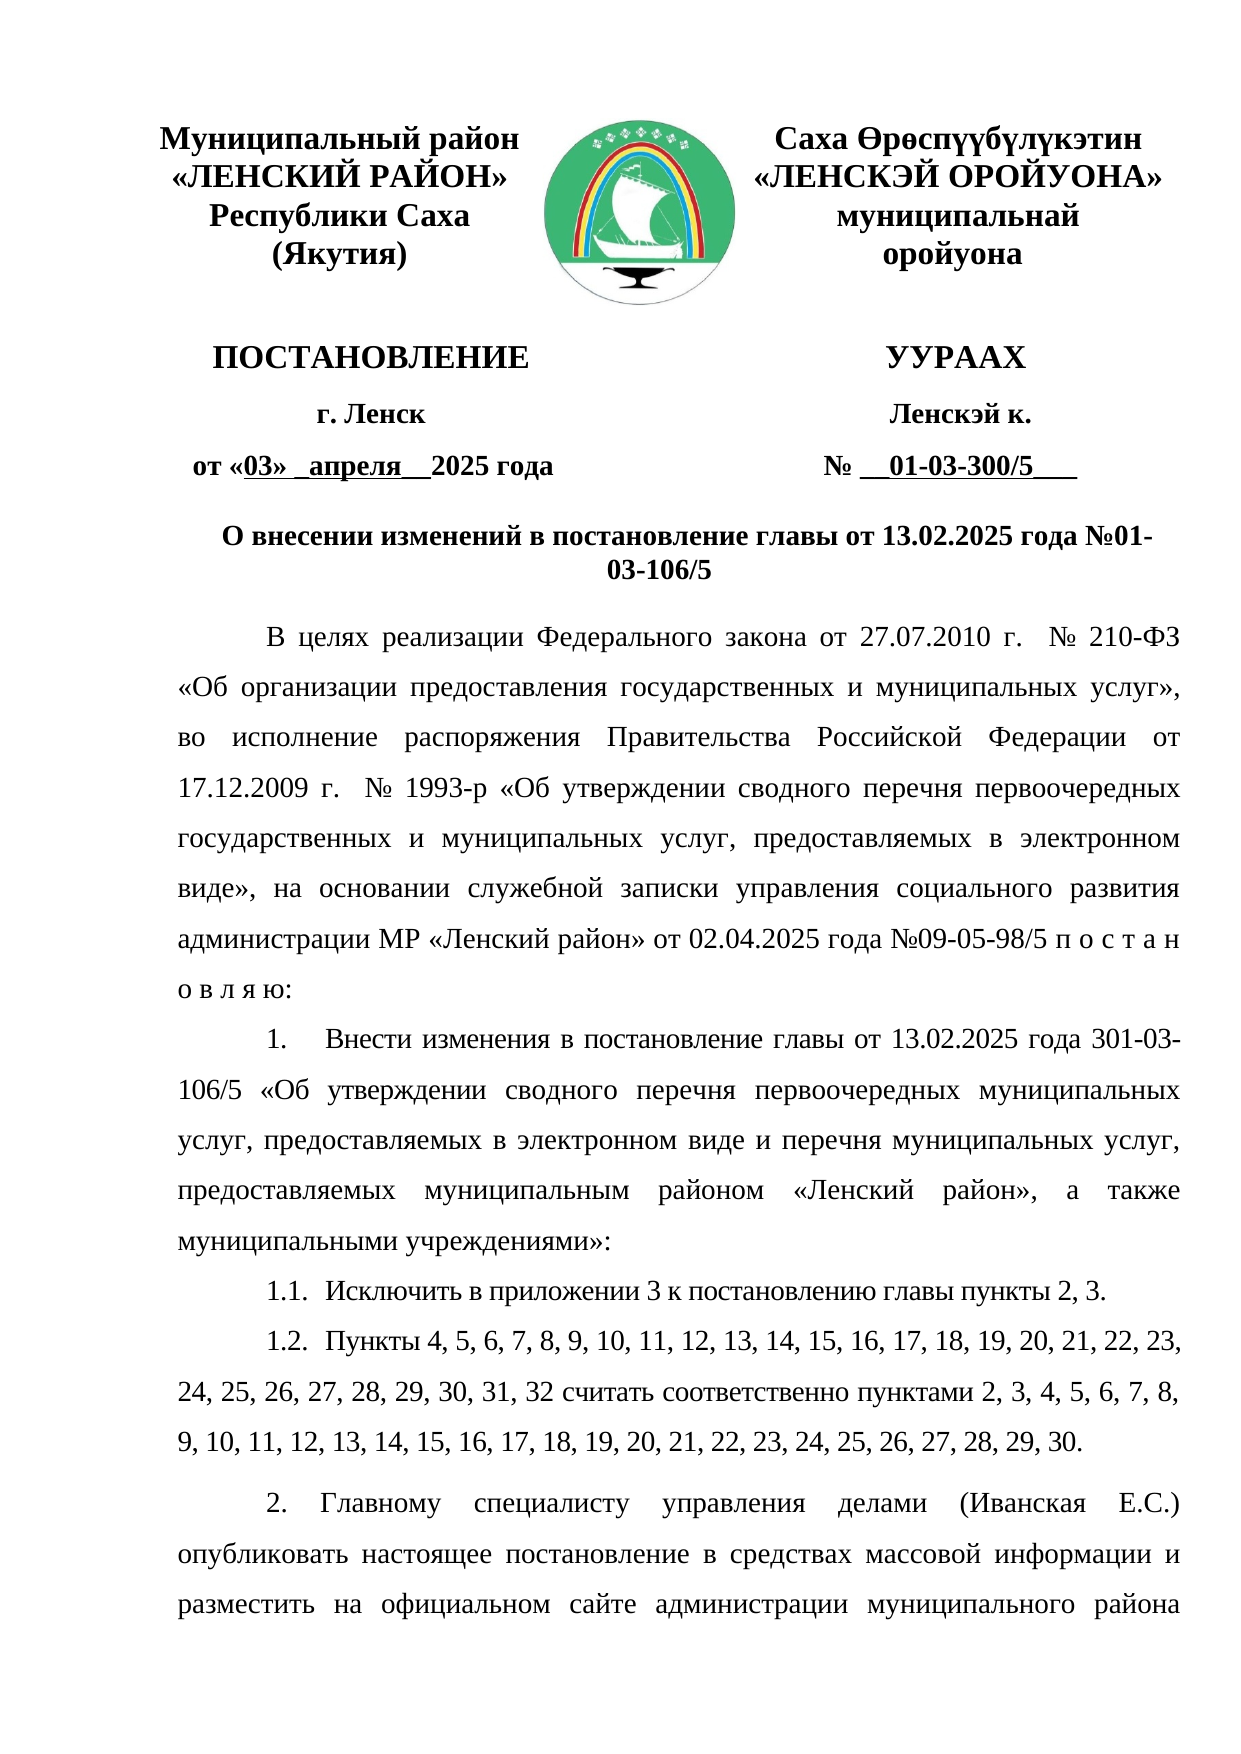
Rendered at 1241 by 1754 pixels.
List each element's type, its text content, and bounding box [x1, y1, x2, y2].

list Исключить в приложении 3 к постановлению главы пункты 2, 3. [177, 1273, 1181, 1307]
table_header Муниципальный район «ЛЕНСКИЙ РАЙОН» Республики Саха (Якутия) [148, 118, 531, 337]
list Пункты 4, 5, 6, 7, 8, 9, 10, 11, 12, 13, 14, 15, 16, 17, 18, 19, 20, 21, 22, 23, 24, 25, 26, 27, 28, 29, 30, 31, 32 считать соответственно пунктами 2, 3, 4, 5, 6, 7, 8, 9, 10, 11, 12, 13, 14, 15, 16, 17, 18, 19, 20, 21, 22, 23, 24, 25, 26, 27, 28, 29, 30. [177, 1323, 1181, 1457]
picture [542, 118, 737, 306]
table_cell от «03» _апреля__2025 года № __01-03-300/5___ [148, 449, 1166, 518]
table_header [531, 118, 738, 337]
table_cell ПОСТАНОВЛЕНИЕ [148, 337, 594, 397]
table_cell г. Ленск [148, 397, 594, 448]
table_cell О внесении изменений в постановление главы от 13.02.2025 года №01-03-106/5 [148, 518, 1171, 619]
table_cell УУРААХ [594, 337, 1166, 397]
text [177, 1486, 1181, 1620]
table_cell Ленскэй к. [594, 397, 1166, 448]
table_header Саха Өрөспүүбүлүкэтин «ЛЕНСКЭЙ ОРОЙУОНА» муниципальнай оройуона [738, 118, 1166, 337]
text В целях реализации Федерального закона от 27.07.2010 г. № 210-ФЗ «Об организации предоставления государственных и муниципальных услуг», во исполнение распоряжения Правительства Российской Федерации от 17.12.2009 г. № 1993-р «Об утверждении сводного перечня первоочередных государственных и муниципальных услуг, предоставляемых в электронном виде», на основании служебной записки управления социального развития администрации МР «Ленский район» от 02.04.2025 года №09-05-98/5 п о с т а н о в л я ю: [177, 619, 1181, 1005]
list Внести изменения в постановление главы от 13.02.2025 года 301-03-106/5 «Об утверждении сводного перечня первоочередных муниципальных услуг, предоставляемых в электронном виде и перечня муниципальных услуг, предоставляемых муниципальным районом «Ленский район», а также муниципальными учреждениями»: [177, 1021, 1181, 1256]
